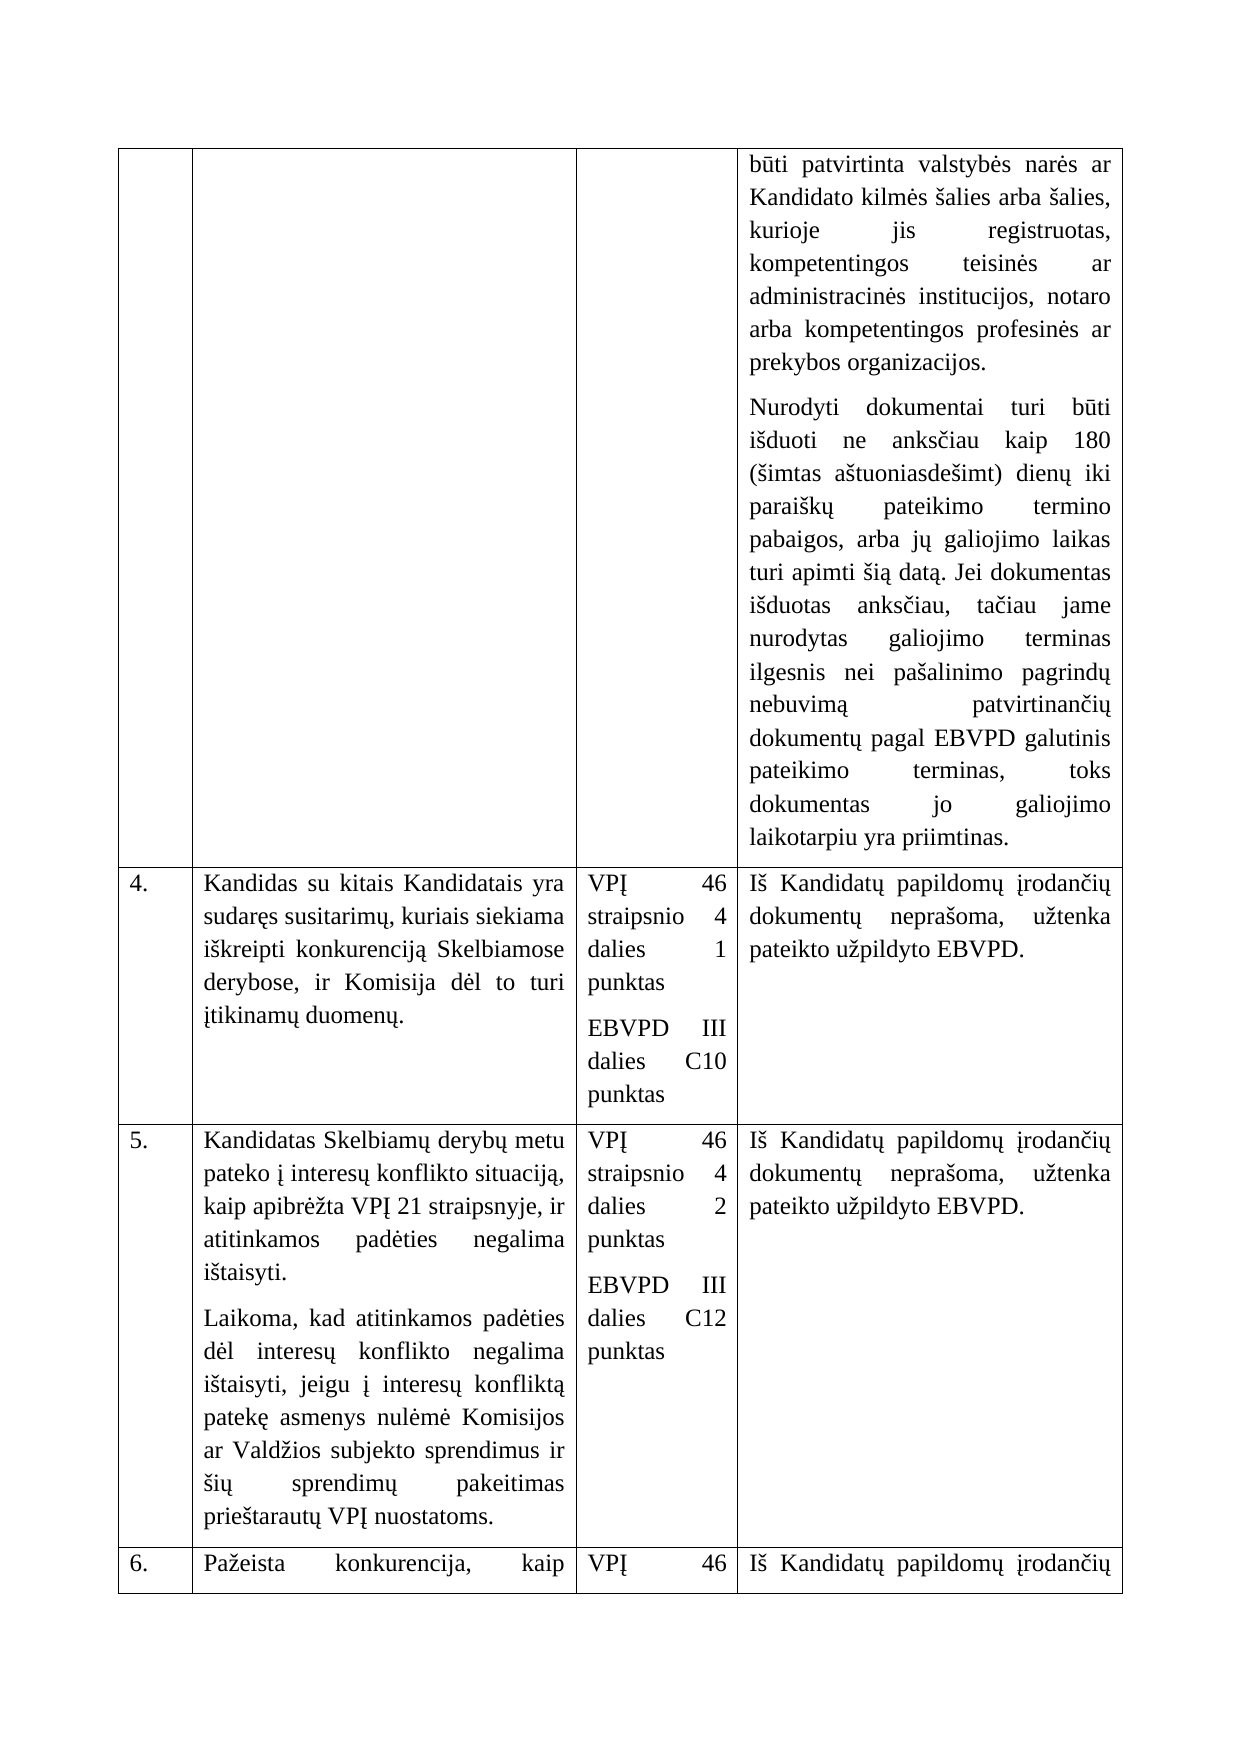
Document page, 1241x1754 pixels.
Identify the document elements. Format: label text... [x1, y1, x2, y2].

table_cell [577, 1548, 737, 1593]
table_cell VPĮ 46 straipsnio 4 dalies 1 punktas EBVPD III dalies C10 punktas [577, 868, 737, 1124]
table_cell [119, 1548, 192, 1593]
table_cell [193, 1548, 576, 1593]
table_cell [119, 1125, 192, 1547]
table_cell Iš Kandidatų papildomų įrodančių dokumentų neprašoma, užtenka pateikto užpildyto EBVPD. [738, 1125, 1122, 1547]
table_cell [119, 149, 192, 867]
table_cell [119, 868, 192, 1124]
table_cell Iš Kandidatų papildomų įrodančių dokumentų neprašoma, užtenka pateikto užpildyto EBVPD. [738, 868, 1122, 1124]
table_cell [738, 149, 1122, 867]
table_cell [193, 149, 576, 867]
table_cell Kandidatas Skelbiamų derybų metu pateko į interesų konflikto situaciją, kaip apibrėžta VPĮ 21 straipsnyje, ir atitinkamos padėties negalima ištaisyti. Laikoma, kad atitinkamos padėties dėl interesų konflikto negalima ištaisyti, jeigu į interesų konfliktą patekę asmenys nulėmė Komisijos ar Valdžios subjekto sprendimus ir šių sprendimų pakeitimas prieštarautų VPĮ nuostatoms. [193, 1125, 576, 1547]
table_cell Kandidas su kitais Kandidatais yra sudaręs susitarimų, kuriais siekiama iškreipti konkurenciją Skelbiamose derybose, ir Komisija dėl to turi įtikinamų duomenų. [193, 868, 576, 1124]
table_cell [738, 1548, 1122, 1593]
table_cell VPĮ 46 straipsnio 4 dalies 2 punktas EBVPD III dalies C12 punktas [577, 1125, 737, 1547]
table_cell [577, 149, 737, 867]
